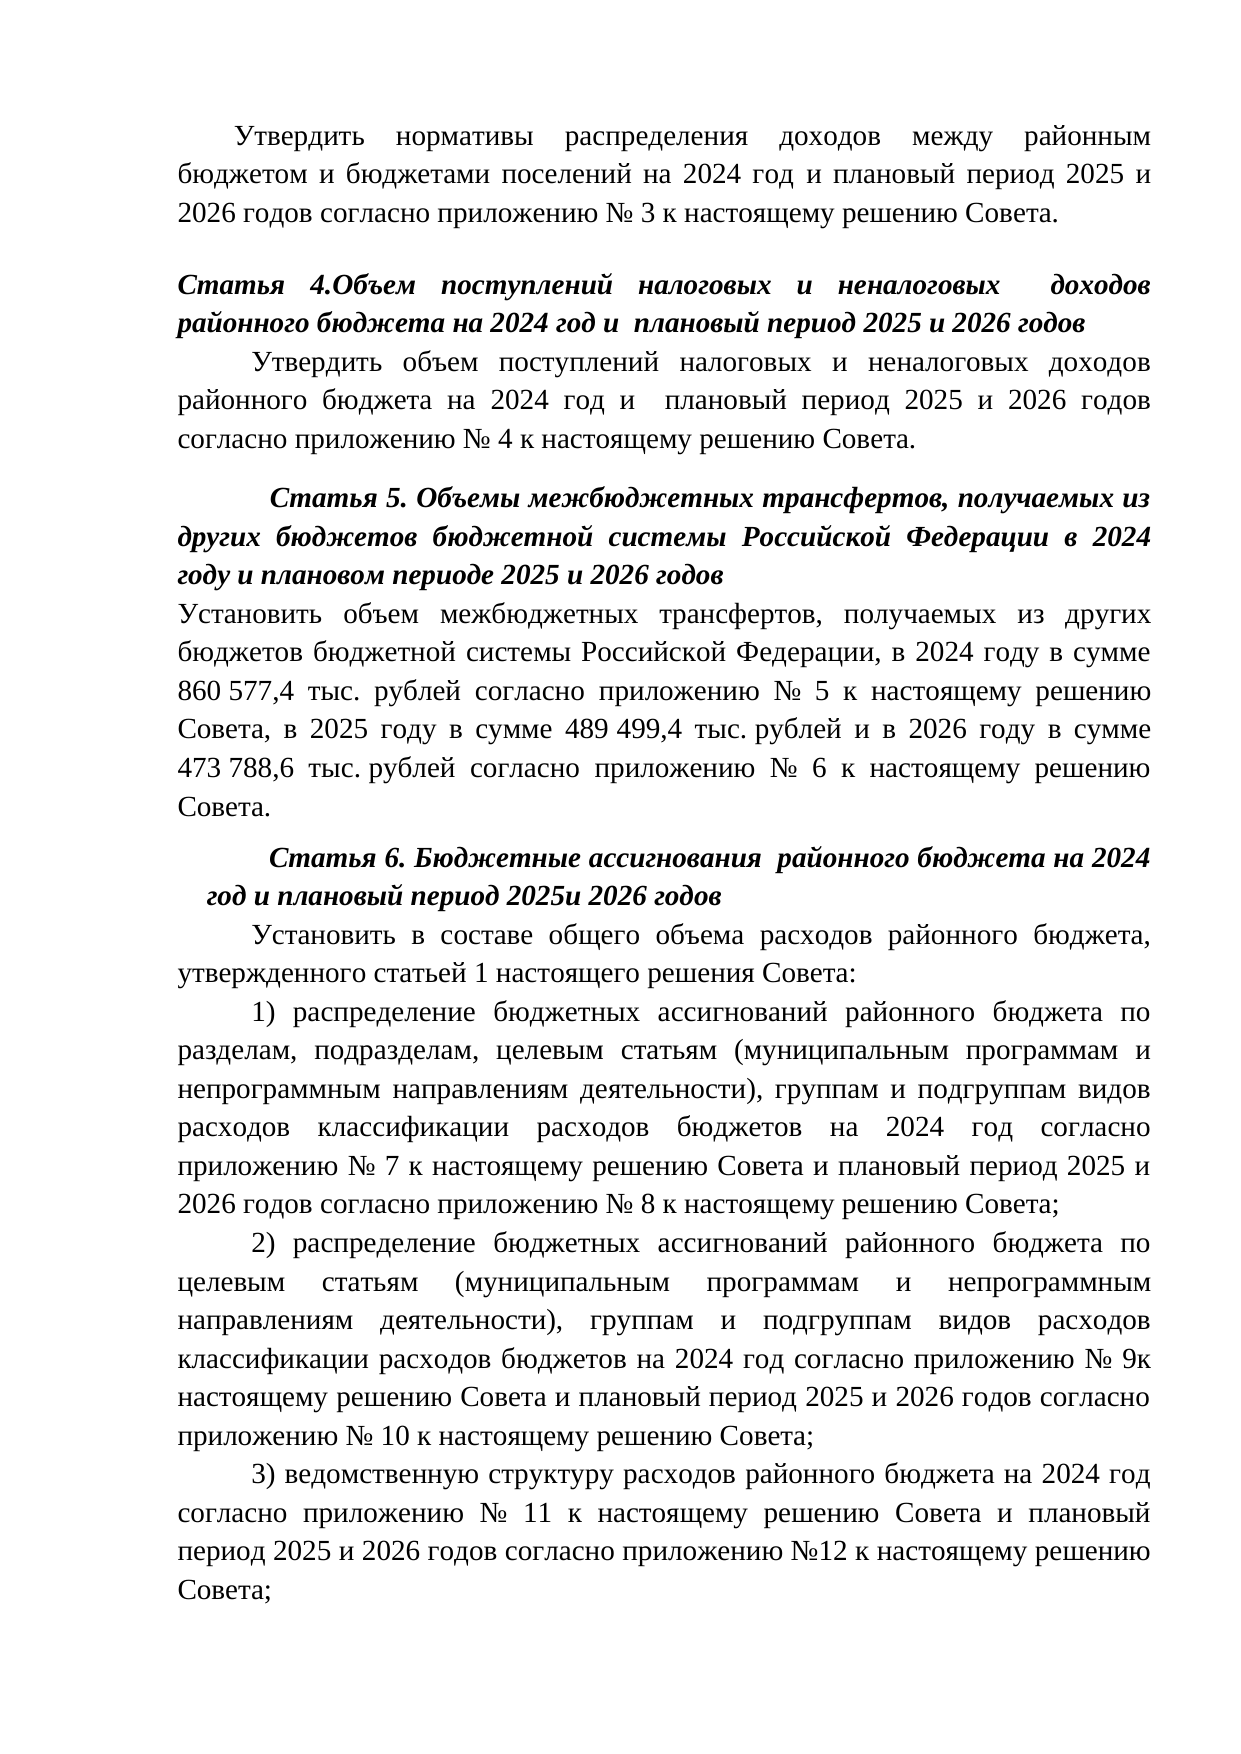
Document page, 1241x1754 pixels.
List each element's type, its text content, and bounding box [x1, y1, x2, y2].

text Статья 5. Объемы межбюджетных трансфертов, получаемых из других бюджетов бюджетной системы Российской Федерации в 2024 году и плановом периоде 2025 и 2026 годов [177, 480, 1152, 591]
text 2) распределение бюджетных ассигнований районного бюджета по целевым статьям (муниципальным программам и непрограммным направлениям деятельности), группам и подгруппам видов расходов классификации расходов бюджетов на 2024 год согласно приложению № 9к настоящему решению Совета и плановый период 2025 и 2026 годов согласно приложению № 10 к настоящему решению Совета; [177, 1225, 1152, 1451]
text Статья 4.Объем поступлений налоговых и неналоговых доходов районного бюджета на 2024 год и плановый период 2025 и 2026 годов [177, 267, 1152, 339]
text Утвердить нормативы распределения доходов между районным бюджетом и бюджетами поселений на 2024 год и плановый период 2025 и 2026 годов согласно приложению № 3 к настоящему решению Совета. [177, 118, 1152, 229]
text 1) распределение бюджетных ассигнований районного бюджета по разделам, подразделам, целевым статьям (муниципальным программам и непрограммным направлениям деятельности), группам и подгруппам видов расходов классификации расходов бюджетов на 2024 год согласно приложению № 7 к настоящему решению Совета и плановый период 2025 и 2026 годов согласно приложению № 8 к настоящему решению Совета; [177, 994, 1152, 1220]
text 3) ведомственную структуру расходов районного бюджета на 2024 год согласно приложению № 11 к настоящему решению Совета и плановый период 2025 и 2026 годов согласно приложению №12 к настоящему решению Совета; [177, 1456, 1152, 1606]
text Установить объем межбюджетных трансфертов, получаемых из других бюджетов бюджетной системы Российской Федерации, в 2024 году в сумме 860 577,4 тыс. рублей согласно приложению № 5 к настоящему решению Совета, в 2025 году в сумме 489 499,4 тыс. рублей и в 2026 году в сумме 473 788,6 тыс. рублей согласно приложению № 6 к настоящему решению Совета. [177, 596, 1152, 822]
text Статья 6. Бюджетные ассигнования районного бюджета на 2024 год и плановый период 2025и 2026 годов [207, 840, 1152, 912]
text Установить в составе общего объема расходов районного бюджета, утвержденного статьей 1 настоящего решения Совета: [177, 917, 1152, 989]
text Утвердить объем поступлений налоговых и неналоговых доходов районного бюджета на 2024 год и плановый период 2025 и 2026 годов согласно приложению № 4 к настоящему решению Совета. [177, 344, 1152, 454]
